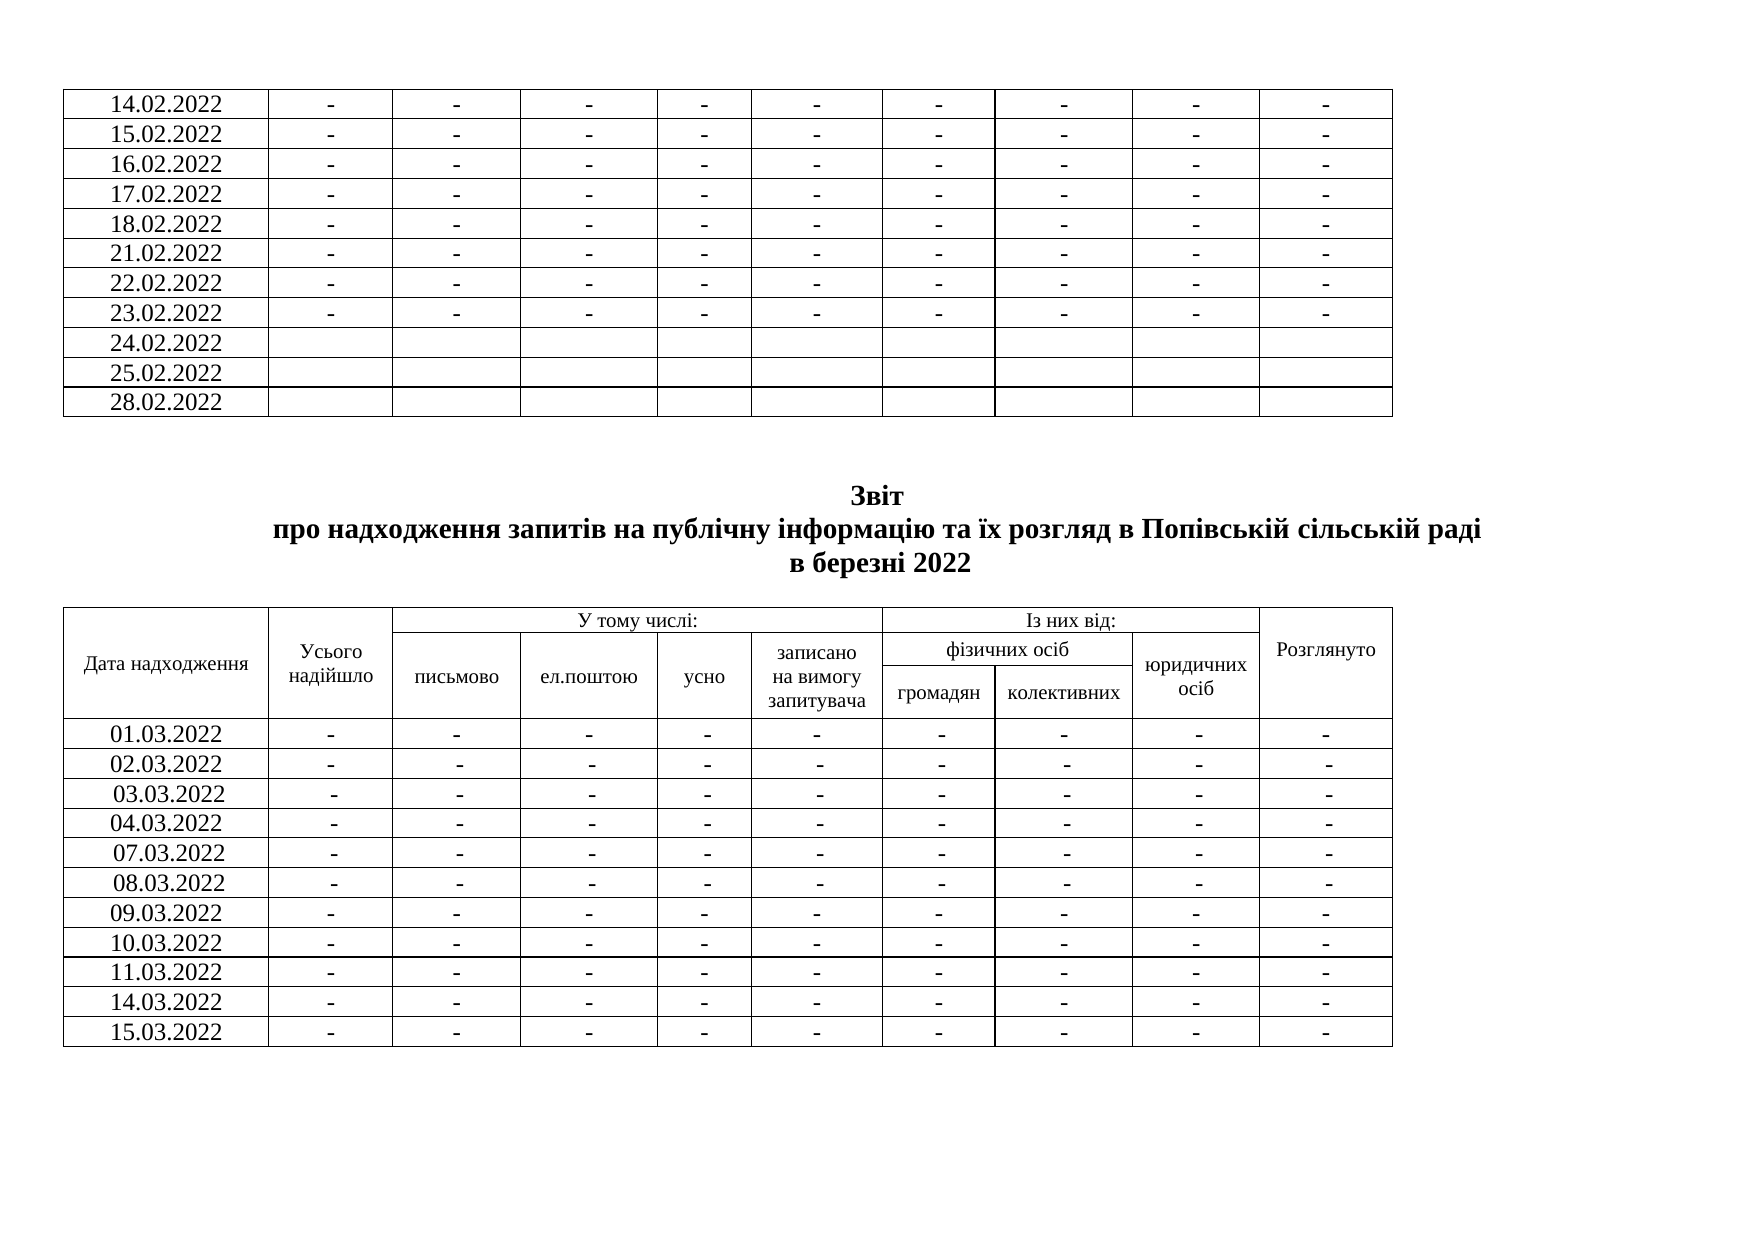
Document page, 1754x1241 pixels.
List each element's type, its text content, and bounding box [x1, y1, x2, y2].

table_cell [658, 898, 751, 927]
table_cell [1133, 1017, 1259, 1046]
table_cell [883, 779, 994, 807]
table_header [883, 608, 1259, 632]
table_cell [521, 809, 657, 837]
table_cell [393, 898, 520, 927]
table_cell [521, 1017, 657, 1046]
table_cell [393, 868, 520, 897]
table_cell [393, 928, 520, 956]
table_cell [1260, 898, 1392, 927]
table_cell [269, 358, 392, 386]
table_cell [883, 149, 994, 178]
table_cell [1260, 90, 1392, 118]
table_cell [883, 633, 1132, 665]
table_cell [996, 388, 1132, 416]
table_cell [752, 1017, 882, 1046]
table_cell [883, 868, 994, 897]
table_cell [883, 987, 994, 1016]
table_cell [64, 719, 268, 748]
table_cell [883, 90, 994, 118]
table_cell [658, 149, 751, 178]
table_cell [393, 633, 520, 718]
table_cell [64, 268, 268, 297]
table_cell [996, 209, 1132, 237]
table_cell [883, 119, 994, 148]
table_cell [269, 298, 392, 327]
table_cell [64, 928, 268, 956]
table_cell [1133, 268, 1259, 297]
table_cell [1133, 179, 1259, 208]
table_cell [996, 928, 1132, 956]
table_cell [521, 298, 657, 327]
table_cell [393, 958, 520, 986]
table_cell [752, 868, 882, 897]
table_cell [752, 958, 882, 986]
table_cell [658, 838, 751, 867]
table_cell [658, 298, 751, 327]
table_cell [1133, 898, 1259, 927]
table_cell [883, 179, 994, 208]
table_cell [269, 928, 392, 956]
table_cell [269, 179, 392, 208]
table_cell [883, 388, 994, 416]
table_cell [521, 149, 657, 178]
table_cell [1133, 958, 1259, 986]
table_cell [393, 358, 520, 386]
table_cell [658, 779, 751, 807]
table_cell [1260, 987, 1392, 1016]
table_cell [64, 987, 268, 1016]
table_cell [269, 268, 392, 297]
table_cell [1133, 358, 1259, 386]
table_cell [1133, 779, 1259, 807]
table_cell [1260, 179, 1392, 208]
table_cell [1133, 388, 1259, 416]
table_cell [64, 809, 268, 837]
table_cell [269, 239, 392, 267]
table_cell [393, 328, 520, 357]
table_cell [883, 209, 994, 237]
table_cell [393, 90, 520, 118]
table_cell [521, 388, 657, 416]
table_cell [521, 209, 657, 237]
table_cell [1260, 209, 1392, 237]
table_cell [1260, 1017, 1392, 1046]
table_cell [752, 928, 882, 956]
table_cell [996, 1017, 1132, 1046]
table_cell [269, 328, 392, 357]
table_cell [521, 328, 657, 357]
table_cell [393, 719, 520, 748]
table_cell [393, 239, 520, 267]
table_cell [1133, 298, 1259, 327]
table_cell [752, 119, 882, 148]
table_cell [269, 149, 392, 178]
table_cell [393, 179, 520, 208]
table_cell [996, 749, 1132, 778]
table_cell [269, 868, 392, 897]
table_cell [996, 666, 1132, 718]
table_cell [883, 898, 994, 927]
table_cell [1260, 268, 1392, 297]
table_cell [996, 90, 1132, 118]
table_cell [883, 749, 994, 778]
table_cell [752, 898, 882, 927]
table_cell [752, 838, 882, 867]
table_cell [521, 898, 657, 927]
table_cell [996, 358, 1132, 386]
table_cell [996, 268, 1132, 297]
text Звіт [118, 478, 1636, 511]
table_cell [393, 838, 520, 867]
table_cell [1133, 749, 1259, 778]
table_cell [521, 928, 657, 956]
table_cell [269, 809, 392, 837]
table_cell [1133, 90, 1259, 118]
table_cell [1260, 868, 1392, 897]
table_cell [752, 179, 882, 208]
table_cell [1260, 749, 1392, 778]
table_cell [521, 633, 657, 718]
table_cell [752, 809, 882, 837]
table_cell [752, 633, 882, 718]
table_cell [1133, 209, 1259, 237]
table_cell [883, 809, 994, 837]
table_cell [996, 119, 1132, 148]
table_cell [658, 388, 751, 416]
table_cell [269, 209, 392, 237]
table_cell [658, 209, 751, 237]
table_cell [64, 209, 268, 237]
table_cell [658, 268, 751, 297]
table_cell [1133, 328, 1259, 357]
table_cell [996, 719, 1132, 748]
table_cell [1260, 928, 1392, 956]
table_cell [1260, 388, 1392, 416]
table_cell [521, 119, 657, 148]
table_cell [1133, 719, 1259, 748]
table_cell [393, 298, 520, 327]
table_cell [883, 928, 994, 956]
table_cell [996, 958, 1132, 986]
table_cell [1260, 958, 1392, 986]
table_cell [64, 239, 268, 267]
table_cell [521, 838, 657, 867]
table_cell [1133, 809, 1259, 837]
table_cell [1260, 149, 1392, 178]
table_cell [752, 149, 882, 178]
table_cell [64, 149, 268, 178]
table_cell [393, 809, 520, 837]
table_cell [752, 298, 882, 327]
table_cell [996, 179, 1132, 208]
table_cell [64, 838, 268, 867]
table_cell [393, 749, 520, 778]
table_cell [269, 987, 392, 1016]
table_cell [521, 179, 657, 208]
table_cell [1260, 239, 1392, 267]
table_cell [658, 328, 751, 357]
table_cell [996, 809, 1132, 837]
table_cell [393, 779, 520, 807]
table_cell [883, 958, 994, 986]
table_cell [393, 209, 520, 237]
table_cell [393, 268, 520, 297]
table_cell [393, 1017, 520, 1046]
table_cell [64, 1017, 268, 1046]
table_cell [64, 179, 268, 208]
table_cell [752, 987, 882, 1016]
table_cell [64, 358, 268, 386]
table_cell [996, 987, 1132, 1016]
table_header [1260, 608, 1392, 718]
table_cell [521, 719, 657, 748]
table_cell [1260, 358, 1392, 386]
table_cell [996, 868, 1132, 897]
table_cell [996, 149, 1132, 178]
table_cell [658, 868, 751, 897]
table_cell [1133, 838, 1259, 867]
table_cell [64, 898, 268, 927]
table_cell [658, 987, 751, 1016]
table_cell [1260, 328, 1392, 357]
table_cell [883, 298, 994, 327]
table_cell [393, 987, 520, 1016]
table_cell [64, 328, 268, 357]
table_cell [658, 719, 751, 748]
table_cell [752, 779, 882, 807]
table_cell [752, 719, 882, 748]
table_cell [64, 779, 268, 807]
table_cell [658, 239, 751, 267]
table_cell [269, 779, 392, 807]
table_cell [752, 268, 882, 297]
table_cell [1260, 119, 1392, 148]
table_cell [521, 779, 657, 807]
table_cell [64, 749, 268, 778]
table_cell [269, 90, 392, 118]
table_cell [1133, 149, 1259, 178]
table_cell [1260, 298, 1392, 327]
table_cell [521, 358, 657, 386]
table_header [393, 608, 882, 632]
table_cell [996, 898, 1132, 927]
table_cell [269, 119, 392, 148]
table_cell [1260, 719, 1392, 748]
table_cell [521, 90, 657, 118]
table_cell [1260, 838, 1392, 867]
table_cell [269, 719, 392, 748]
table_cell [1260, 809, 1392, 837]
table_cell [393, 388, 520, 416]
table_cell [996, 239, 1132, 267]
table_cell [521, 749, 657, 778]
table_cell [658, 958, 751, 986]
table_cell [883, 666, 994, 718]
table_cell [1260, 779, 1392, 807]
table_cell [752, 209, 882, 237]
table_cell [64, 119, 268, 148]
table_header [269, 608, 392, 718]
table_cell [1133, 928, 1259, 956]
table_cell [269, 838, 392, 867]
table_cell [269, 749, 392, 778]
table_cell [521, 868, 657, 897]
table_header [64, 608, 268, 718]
text про надходження запитів на публічну інформацію та їх розгляд в Попівській сільській раді [118, 511, 1636, 545]
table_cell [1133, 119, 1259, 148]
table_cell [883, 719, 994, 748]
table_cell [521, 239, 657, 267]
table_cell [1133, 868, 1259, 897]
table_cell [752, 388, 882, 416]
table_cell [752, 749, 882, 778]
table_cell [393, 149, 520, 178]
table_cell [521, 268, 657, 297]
text в березні 2022 [118, 545, 1636, 578]
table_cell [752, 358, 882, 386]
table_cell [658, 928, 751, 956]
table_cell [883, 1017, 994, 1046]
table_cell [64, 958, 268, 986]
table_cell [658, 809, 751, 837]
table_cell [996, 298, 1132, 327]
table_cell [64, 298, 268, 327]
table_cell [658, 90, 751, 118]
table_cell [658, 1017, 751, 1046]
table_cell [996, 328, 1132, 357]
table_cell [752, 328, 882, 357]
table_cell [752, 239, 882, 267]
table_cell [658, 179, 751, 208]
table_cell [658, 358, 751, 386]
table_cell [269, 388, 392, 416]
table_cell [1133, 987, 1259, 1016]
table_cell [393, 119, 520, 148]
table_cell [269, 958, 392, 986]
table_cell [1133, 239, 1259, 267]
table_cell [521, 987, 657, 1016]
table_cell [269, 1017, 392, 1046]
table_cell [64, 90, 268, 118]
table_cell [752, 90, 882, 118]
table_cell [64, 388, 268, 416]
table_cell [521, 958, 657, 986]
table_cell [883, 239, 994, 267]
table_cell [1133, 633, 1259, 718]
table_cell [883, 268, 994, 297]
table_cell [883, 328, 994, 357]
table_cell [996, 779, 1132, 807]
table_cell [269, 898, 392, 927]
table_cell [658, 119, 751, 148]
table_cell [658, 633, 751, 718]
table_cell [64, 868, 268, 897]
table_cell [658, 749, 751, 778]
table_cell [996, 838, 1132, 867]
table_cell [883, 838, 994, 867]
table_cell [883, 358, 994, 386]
